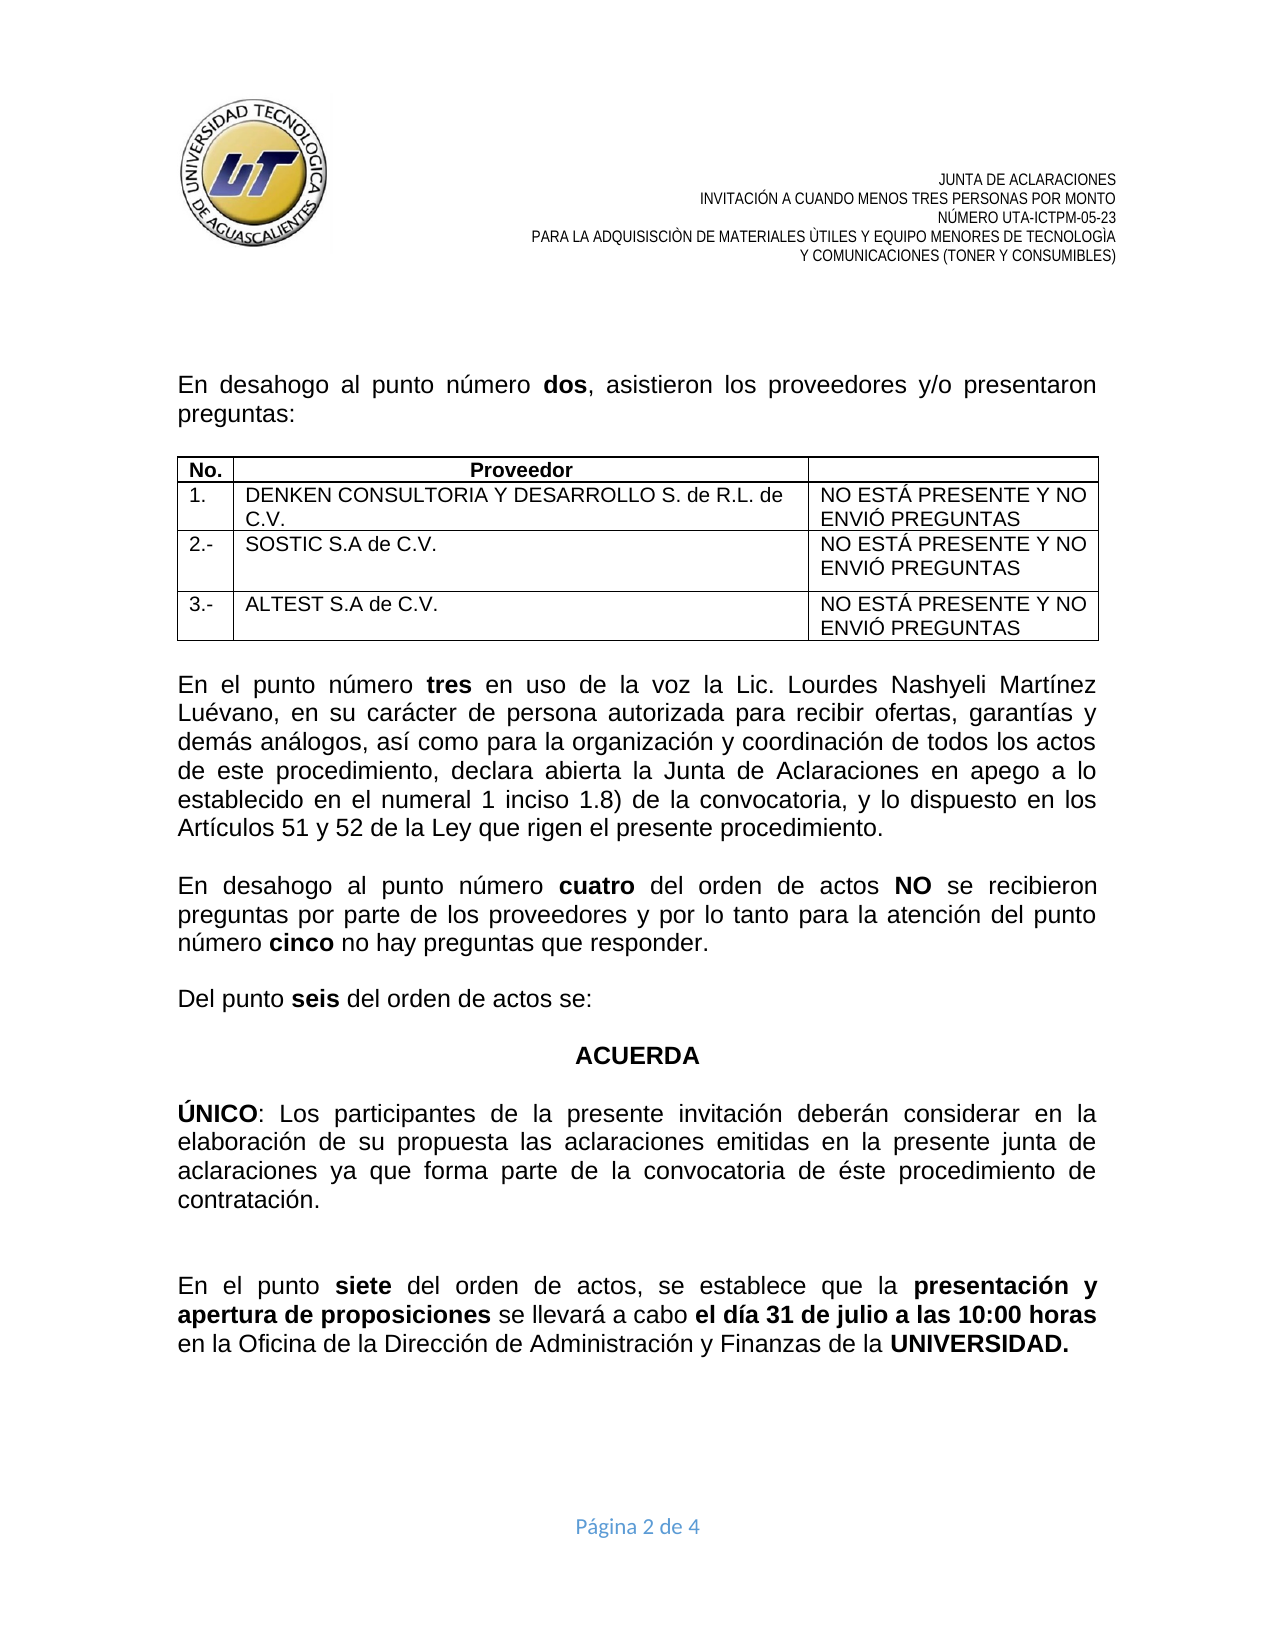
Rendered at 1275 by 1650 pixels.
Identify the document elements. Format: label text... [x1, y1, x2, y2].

table_cell 2.- [178, 531, 233, 591]
table_cell 1. [178, 483, 233, 530]
text En el punto siete del orden de actos, se establece que la presentación y apertura de proposiciones se llevará a cabo el día 31 de julio a las 10:00 horas en la Oficina de la Dirección de Administración y Finanzas de la UNIVERSIDAD. [177, 1271, 1098, 1357]
table_cell NO ESTÁ PRESENTE Y NO ENVIÓ PREGUNTAS [809, 592, 1098, 640]
text En desahogo al punto número cuatro del orden de actos NO se recibieron preguntas por parte de los proveedores y por lo tanto para la atención del punto número cinco no hay preguntas que responder. [177, 871, 1098, 957]
picture [176, 93, 333, 254]
table_cell ALTEST S.A de C.V. [234, 592, 808, 640]
table_header Proveedor [234, 458, 808, 481]
table_header No. [178, 458, 233, 481]
text Del punto seis del orden de actos se: [177, 983, 1098, 1012]
table_cell DENKEN CONSULTORIA Y DESARROLLO S. de R.L. de C.V. [234, 483, 808, 530]
table_header [809, 458, 1098, 481]
table_cell NO ESTÁ PRESENTE Y NO ENVIÓ PREGUNTAS [809, 531, 1098, 591]
table_cell NO ESTÁ PRESENTE Y NO ENVIÓ PREGUNTAS [809, 483, 1098, 530]
text ÚNICO: Los participantes de la presente invitación deberán considerar en la elaboración de su propuesta las aclaraciones emitidas en la presente junta de aclaraciones ya que forma parte de la convocatoria de éste procedimiento de contratación. [177, 1098, 1098, 1213]
table_cell 3.- [178, 592, 233, 640]
text ACUERDA [177, 1041, 1098, 1070]
text En desahogo al punto número dos, asistieron los proveedores y/o presentaron preguntas: [177, 370, 1098, 428]
table_cell SOSTIC S.A de C.V. [234, 531, 808, 591]
text En el punto número tres en uso de la voz la Lic. Lourdes Nashyeli Martínez Luévano, en su carácter de persona autorizada para recibir ofertas, garantías y demás análogos, así como para la organización y coordinación de todos los actos de este procedimiento, declara abierta la Junta de Aclaraciones en apego a lo establecido en el numeral 1 inciso 1.8) de la convocatoria, y lo dispuesto en los Artículos 51 y 52 de la Ley que rigen el presente procedimiento. [177, 670, 1098, 842]
